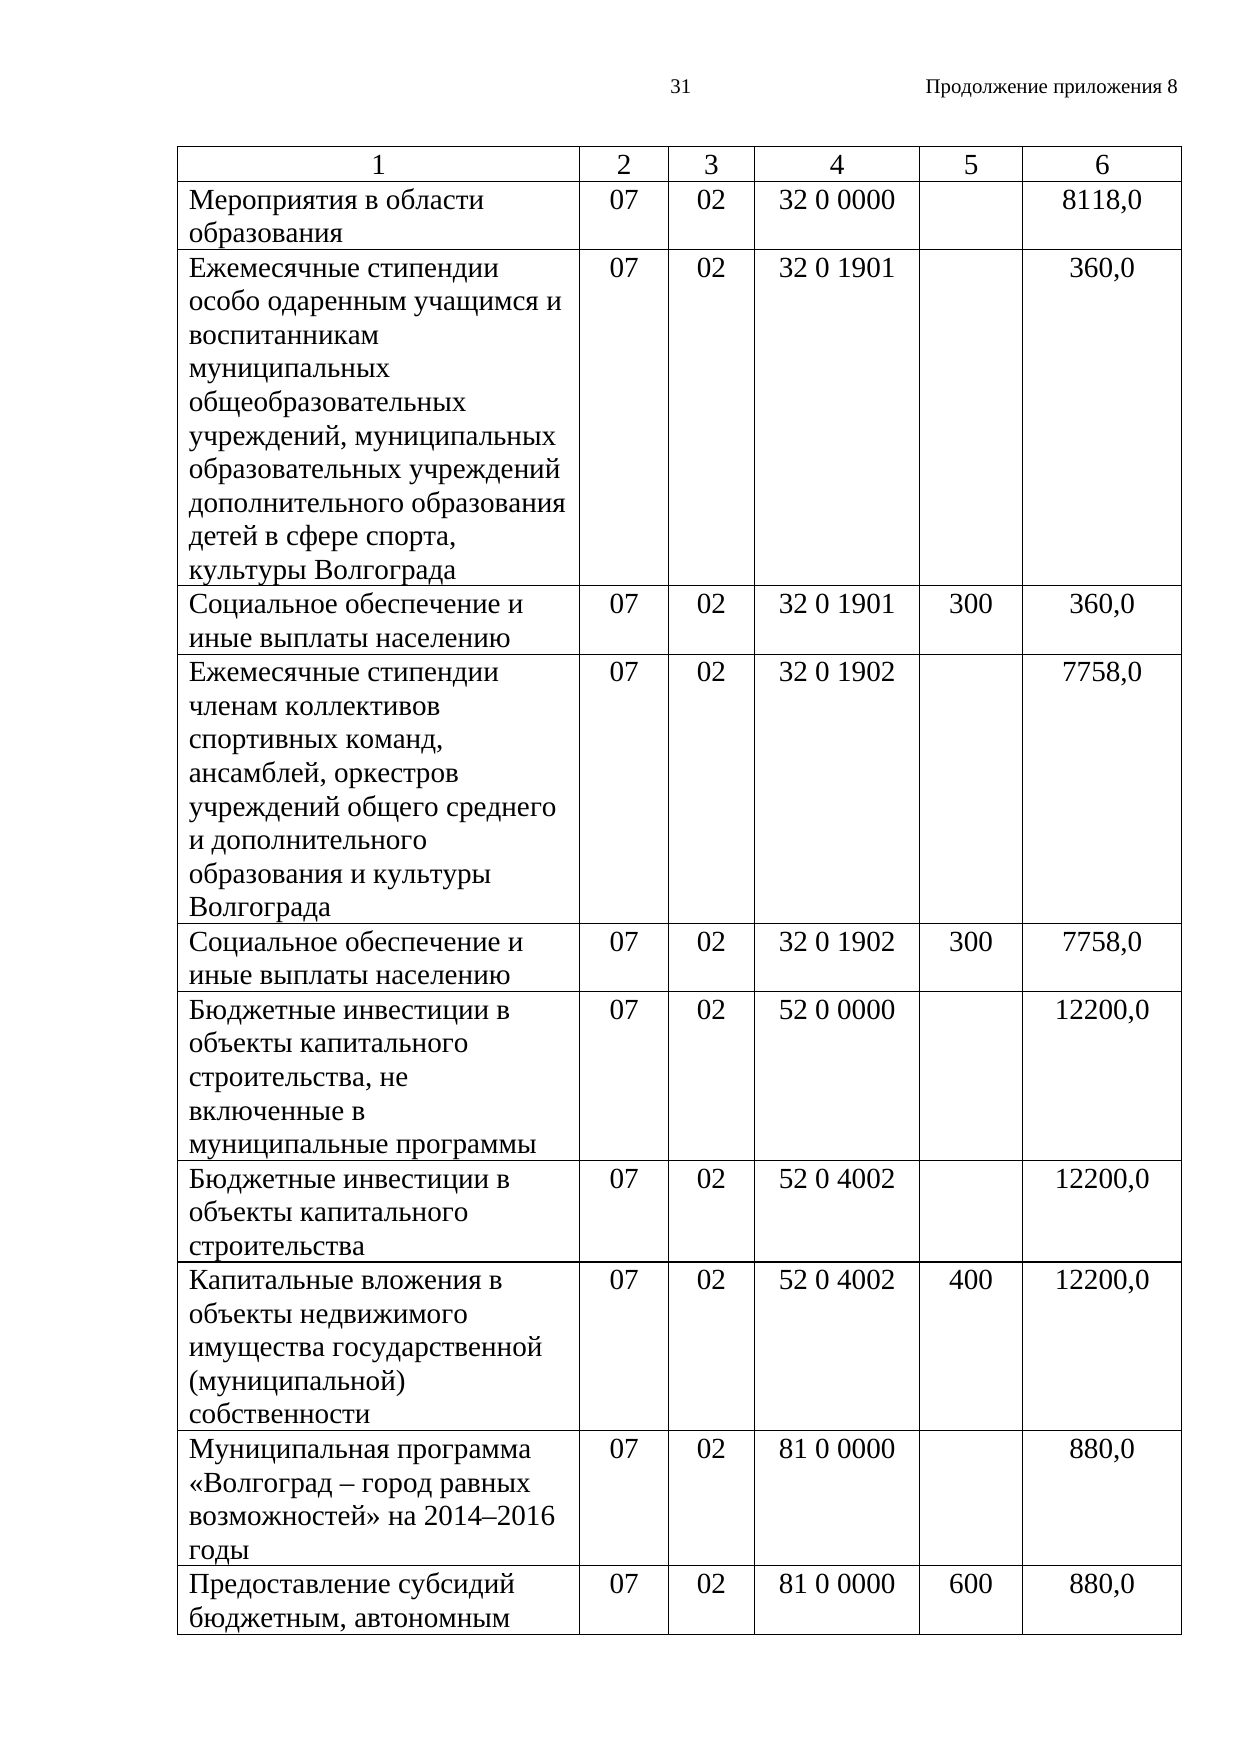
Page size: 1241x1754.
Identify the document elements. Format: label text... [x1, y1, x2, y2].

table_cell Бюджетные инвестиции в объекты капитального строительства, не включенные в муниципальные программы [178, 992, 579, 1160]
table_cell 52 0 4002 [755, 1161, 919, 1261]
table_cell 8118,0 [1023, 182, 1181, 249]
table_cell 02 [669, 1161, 754, 1261]
table_cell 07 [580, 182, 668, 249]
table_cell [920, 182, 1022, 249]
table_cell 02 [669, 182, 754, 249]
table_cell 7758,0 [1023, 655, 1181, 923]
table_cell 07 [580, 655, 668, 923]
table_cell Муниципальная программа «Волгоград – город равных возможностей» на 2014–2016 годы [178, 1431, 579, 1565]
table_header 1 [178, 147, 579, 181]
table_cell 07 [580, 586, 668, 653]
table_cell 02 [669, 1566, 754, 1633]
table_cell 12200,0 [1023, 1161, 1181, 1261]
table_cell 07 [580, 1161, 668, 1261]
table_cell Ежемесячные стипендии особо одаренным учащимся и воспитанникам муниципальных общеобразовательных учреждений, муниципальных образовательных учреждений дополнительного образования детей в сфере спорта, культуры Волгограда [178, 250, 579, 585]
table_cell Социальное обеспечение и иные выплаты населению [178, 924, 579, 991]
table_cell 02 [669, 1431, 754, 1565]
table_cell 300 [920, 924, 1022, 991]
table_cell 880,0 [1023, 1566, 1181, 1633]
table_cell 02 [669, 924, 754, 991]
table_header 4 [755, 147, 919, 181]
table_cell Мероприятия в области образования [178, 182, 579, 249]
table_cell 32 0 1902 [755, 655, 919, 923]
table_cell 07 [580, 1431, 668, 1565]
table_cell 02 [669, 250, 754, 585]
table_cell [920, 992, 1022, 1160]
table_cell 880,0 [1023, 1431, 1181, 1565]
table_cell 300 [920, 586, 1022, 653]
table_cell 12200,0 [1023, 1263, 1181, 1430]
table_cell 07 [580, 924, 668, 991]
table_cell 81 0 0000 [755, 1566, 919, 1633]
table_cell 07 [580, 1263, 668, 1430]
table_cell 07 [580, 1566, 668, 1633]
table_cell 52 0 4002 [755, 1263, 919, 1430]
table_cell 360,0 [1023, 250, 1181, 585]
table_cell 81 0 0000 [755, 1431, 919, 1565]
table_cell 360,0 [1023, 586, 1181, 653]
table_cell 32 0 0000 [755, 182, 919, 249]
table_cell 32 0 1901 [755, 250, 919, 585]
table_cell [920, 1161, 1022, 1261]
table_cell [920, 1431, 1022, 1565]
table_cell 02 [669, 586, 754, 653]
table_cell 02 [669, 992, 754, 1160]
table_header 5 [920, 147, 1022, 181]
table_cell 07 [580, 250, 668, 585]
table_cell 52 0 0000 [755, 992, 919, 1160]
table_cell 02 [669, 655, 754, 923]
table_cell [920, 250, 1022, 585]
table_cell Бюджетные инвестиции в объекты капитального строительства [178, 1161, 579, 1261]
table_cell 7758,0 [1023, 924, 1181, 991]
table_cell 32 0 1902 [755, 924, 919, 991]
table_cell 12200,0 [1023, 992, 1181, 1160]
table_cell 400 [920, 1263, 1022, 1430]
table_header 6 [1023, 147, 1181, 181]
table_cell [920, 655, 1022, 923]
table_cell 02 [669, 1263, 754, 1430]
table_cell Капитальные вложения в объекты недвижимого имущества государственной (муниципальной) собственности [178, 1263, 579, 1430]
table_cell 32 0 1901 [755, 586, 919, 653]
table_header 2 [580, 147, 668, 181]
table_cell 600 [920, 1566, 1022, 1633]
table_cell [178, 1566, 579, 1633]
table_header 3 [669, 147, 754, 181]
table_cell Социальное обеспечение и иные выплаты населению [178, 586, 579, 653]
table_cell 07 [580, 992, 668, 1160]
table_cell Ежемесячные стипендии членам коллективов спортивных команд, ансамблей, оркестров учреждений общего среднего и дополнительного образования и культуры Волгограда [178, 655, 579, 923]
